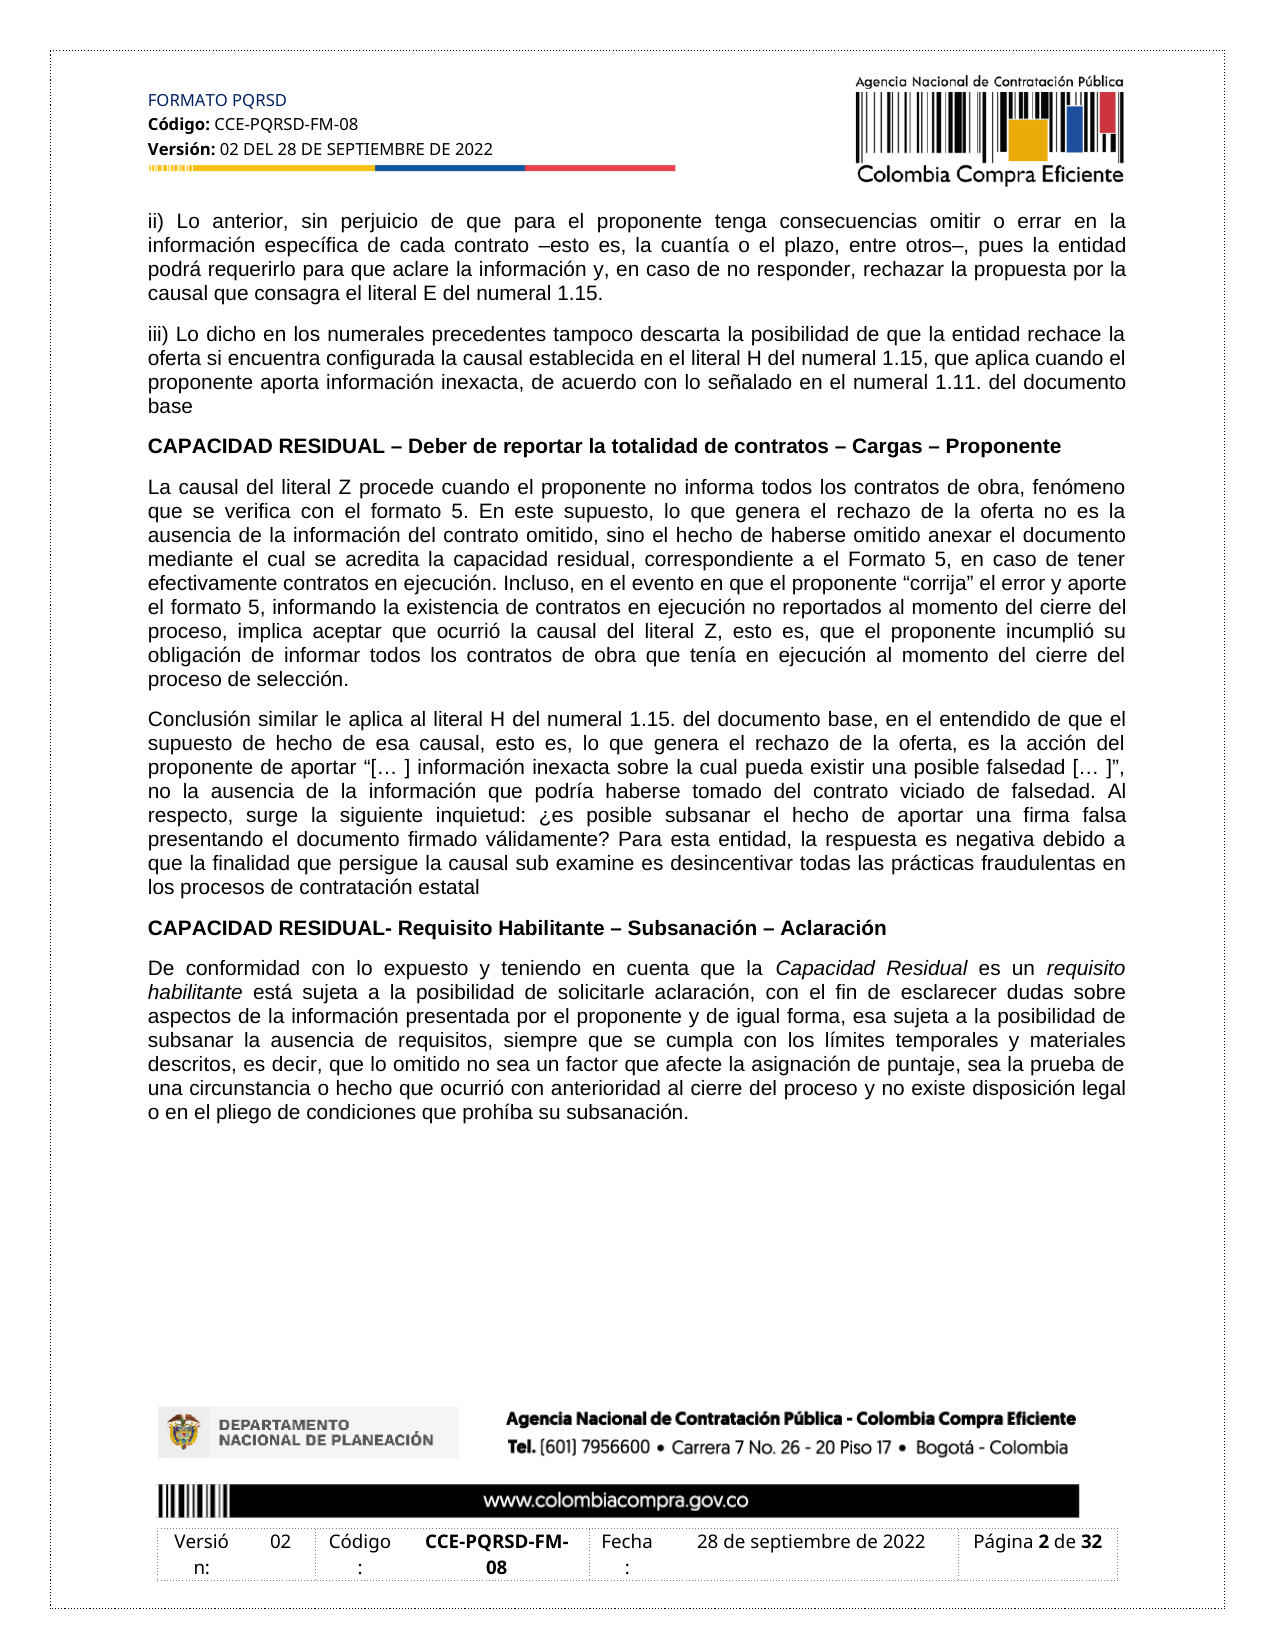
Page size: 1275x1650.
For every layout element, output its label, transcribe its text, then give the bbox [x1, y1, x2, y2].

text La causal del literal Z procede cuando el proponente no informa todos los contratos de obra, fenómeno que se verifica con el formato 5. En este supuesto, lo que genera el rechazo de la oferta no es la ausencia de la información del contrato omitido, sino el hecho de haberse omitido anexar el documento mediante el cual se acredita la capacidad residual, correspondiente a el Formato 5, en caso de tener efectivamente contratos en ejecución. Incluso, en el evento en que el proponente “corrija” el error y aporte el formato 5, informando la existencia de contratos en ejecución no reportados al momento del cierre del proceso, implica aceptar que ocurrió la causal del literal Z, esto es, que el proponente incumplió su obligación de informar todos los contratos de obra que tenía en ejecución al momento del cierre del proceso de selección. [148, 475, 1127, 691]
text iii) Lo dicho en los numerales precedentes tampoco descarta la posibilidad de que la entidad rechace la oferta si encuentra configurada la causal establecida en el literal H del numeral 1.15, que aplica cuando el proponente aporta información inexacta, de acuerdo con lo señalado en el numeral 1.11. del documento base [148, 322, 1127, 418]
text Conclusión similar le aplica al literal H del numeral 1.15. del documento base, en el entendido de que el supuesto de hecho de esa causal, esto es, lo que genera el rechazo de la oferta, es la acción del proponente de aportar “[… ] información inexacta sobre la cual pueda existir una posible falsedad [… ]”, no la ausencia de la información que podría haberse tomado del contrato viciado de falsedad. Al respecto, surge la siguiente inquietud: ¿es posible subsanar el hecho de aportar una firma falsa presentando el documento firmado válidamente? Para esta entidad, la respuesta es negativa debido a que la finalidad que persigue la causal sub examine es desincentivar todas las prácticas fraudulentas en los procesos de contratación estatal [148, 707, 1127, 899]
picture [147, 160, 679, 174]
picture [855, 75, 1128, 187]
text De conformidad con lo expuesto y teniendo en cuenta que la Capacidad Residual es un requisito habilitante está sujeta a la posibilidad de solicitarle aclaración, con el fin de esclarecer dudas sobre aspectos de la información presentada por el proponente y de igual forma, esa sujeta a la posibilidad de subsanar la ausencia de requisitos, siempre que se cumpla con los límites temporales y materiales descritos, es decir, que lo omitido no sea un factor que afecte la asignación de puntaje, sea la prueba de una circunstancia o hecho que ocurrió con anterioridad al cierre del proceso y no existe disposición legal o en el pliego de condiciones que prohíba su subsanación. [148, 956, 1127, 1124]
text CAPACIDAD RESIDUAL – Deber de reportar la totalidad de contratos – Cargas – Proponente [148, 434, 1127, 458]
picture [147, 1381, 1090, 1528]
text CAPACIDAD RESIDUAL- Requisito Habilitante – Subsanación – Aclaración [148, 916, 1127, 939]
text ii) Lo anterior, sin perjuicio de que para el proponente tenga consecuencias omitir o errar en la información específica de cada contrato –esto es, la cuantía o el plazo, entre otros–, pues la entidad podrá requerirlo para que aclare la información y, en caso de no responder, rechazar la propuesta por la causal que consagra el literal E del numeral 1.15. [148, 209, 1127, 305]
